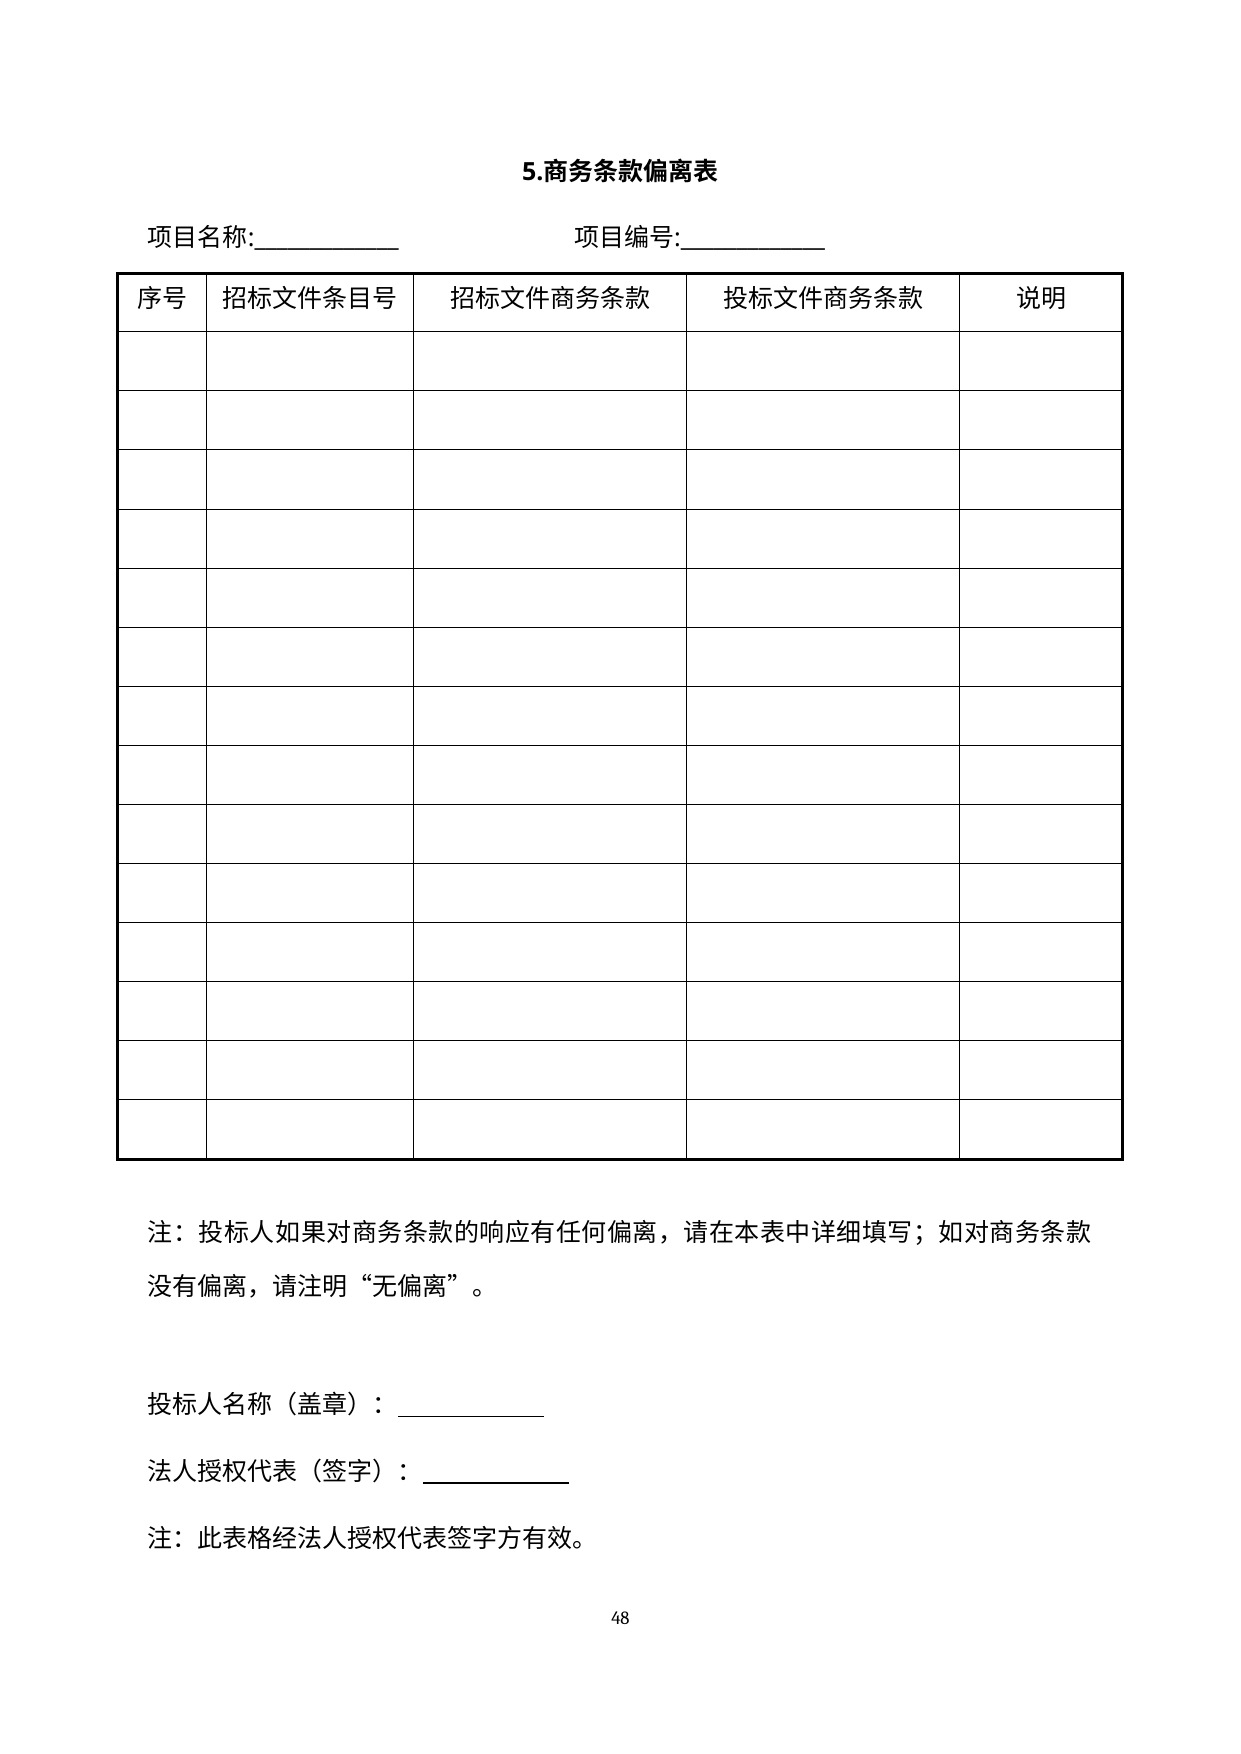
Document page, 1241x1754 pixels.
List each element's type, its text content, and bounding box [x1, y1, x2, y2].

table_cell [687, 510, 959, 567]
table_header 投标文件商务条款 [687, 275, 959, 331]
table_cell [119, 687, 206, 745]
table_cell [414, 864, 686, 922]
table_cell [119, 746, 206, 804]
table_cell [687, 1041, 959, 1099]
table_cell [119, 569, 206, 627]
table_header 说明 [960, 275, 1121, 331]
table_cell [119, 1100, 206, 1158]
table_cell [960, 332, 1121, 390]
table_cell [414, 1041, 686, 1099]
table_cell [414, 510, 686, 567]
table_cell [687, 746, 959, 804]
table_cell [687, 864, 959, 922]
table_cell [960, 510, 1121, 567]
table_header 招标文件商务条款 [414, 275, 686, 331]
table_cell [119, 1041, 206, 1099]
table_cell [119, 982, 206, 1040]
table_cell [119, 450, 206, 508]
table_cell [687, 687, 959, 745]
table_cell [960, 687, 1121, 745]
table_cell [207, 923, 413, 981]
table_cell [207, 746, 413, 804]
table_cell [960, 569, 1121, 627]
table_cell [207, 569, 413, 627]
table_cell [414, 332, 686, 390]
table_cell [207, 391, 413, 449]
table_cell [687, 332, 959, 390]
text 注：此表格经法人授权代表签字方有效。 [148, 1518, 1092, 1554]
table_cell [207, 1100, 413, 1158]
table_cell [207, 332, 413, 390]
table_cell [414, 628, 686, 686]
table_cell [119, 805, 206, 863]
table_cell [207, 687, 413, 745]
table_cell [687, 569, 959, 627]
table_cell [414, 391, 686, 449]
text 投标人名称（盖章）： [148, 1384, 1092, 1421]
table_header 招标文件条目号 [207, 275, 413, 331]
table_cell [960, 628, 1121, 686]
table_cell [119, 391, 206, 449]
table_cell [960, 746, 1121, 804]
table_cell [119, 628, 206, 686]
table_cell [960, 805, 1121, 863]
table_cell [687, 628, 959, 686]
table_cell [119, 332, 206, 390]
table_cell [414, 450, 686, 508]
table_cell [960, 864, 1121, 922]
text 项目名称:_____________ 项目编号:_____________ [148, 218, 1092, 254]
table_cell [687, 923, 959, 981]
table_cell [687, 805, 959, 863]
table_cell [687, 982, 959, 1040]
table_cell [414, 923, 686, 981]
table_cell [414, 1100, 686, 1158]
table_cell [119, 923, 206, 981]
table_cell [207, 1041, 413, 1099]
table_cell [687, 1100, 959, 1158]
table_cell [119, 510, 206, 567]
table_cell [119, 864, 206, 922]
text 注：投标人如果对商务条款的响应有任何偏离，请在本表中详细填写；如对商务条款没有偏离，请注明“无偏离”。 [148, 1212, 1092, 1303]
table_cell [960, 982, 1121, 1040]
table_cell [960, 1100, 1121, 1158]
table_cell [960, 1041, 1121, 1099]
table_cell [207, 510, 413, 567]
table_header 序号 [119, 275, 206, 331]
text 法人授权代表（签字）： [148, 1451, 1092, 1488]
table_cell [414, 805, 686, 863]
table_cell [960, 450, 1121, 508]
table_cell [207, 864, 413, 922]
table_cell [687, 391, 959, 449]
subtitle 5.商务条款偏离表 [148, 151, 1092, 187]
table_cell [960, 391, 1121, 449]
table_cell [207, 628, 413, 686]
table_cell [414, 746, 686, 804]
table_cell [414, 687, 686, 745]
table_cell [207, 450, 413, 508]
table_cell [960, 923, 1121, 981]
table_cell [414, 982, 686, 1040]
table_cell [207, 805, 413, 863]
table_cell [414, 569, 686, 627]
table_cell [207, 982, 413, 1040]
table_cell [687, 450, 959, 508]
